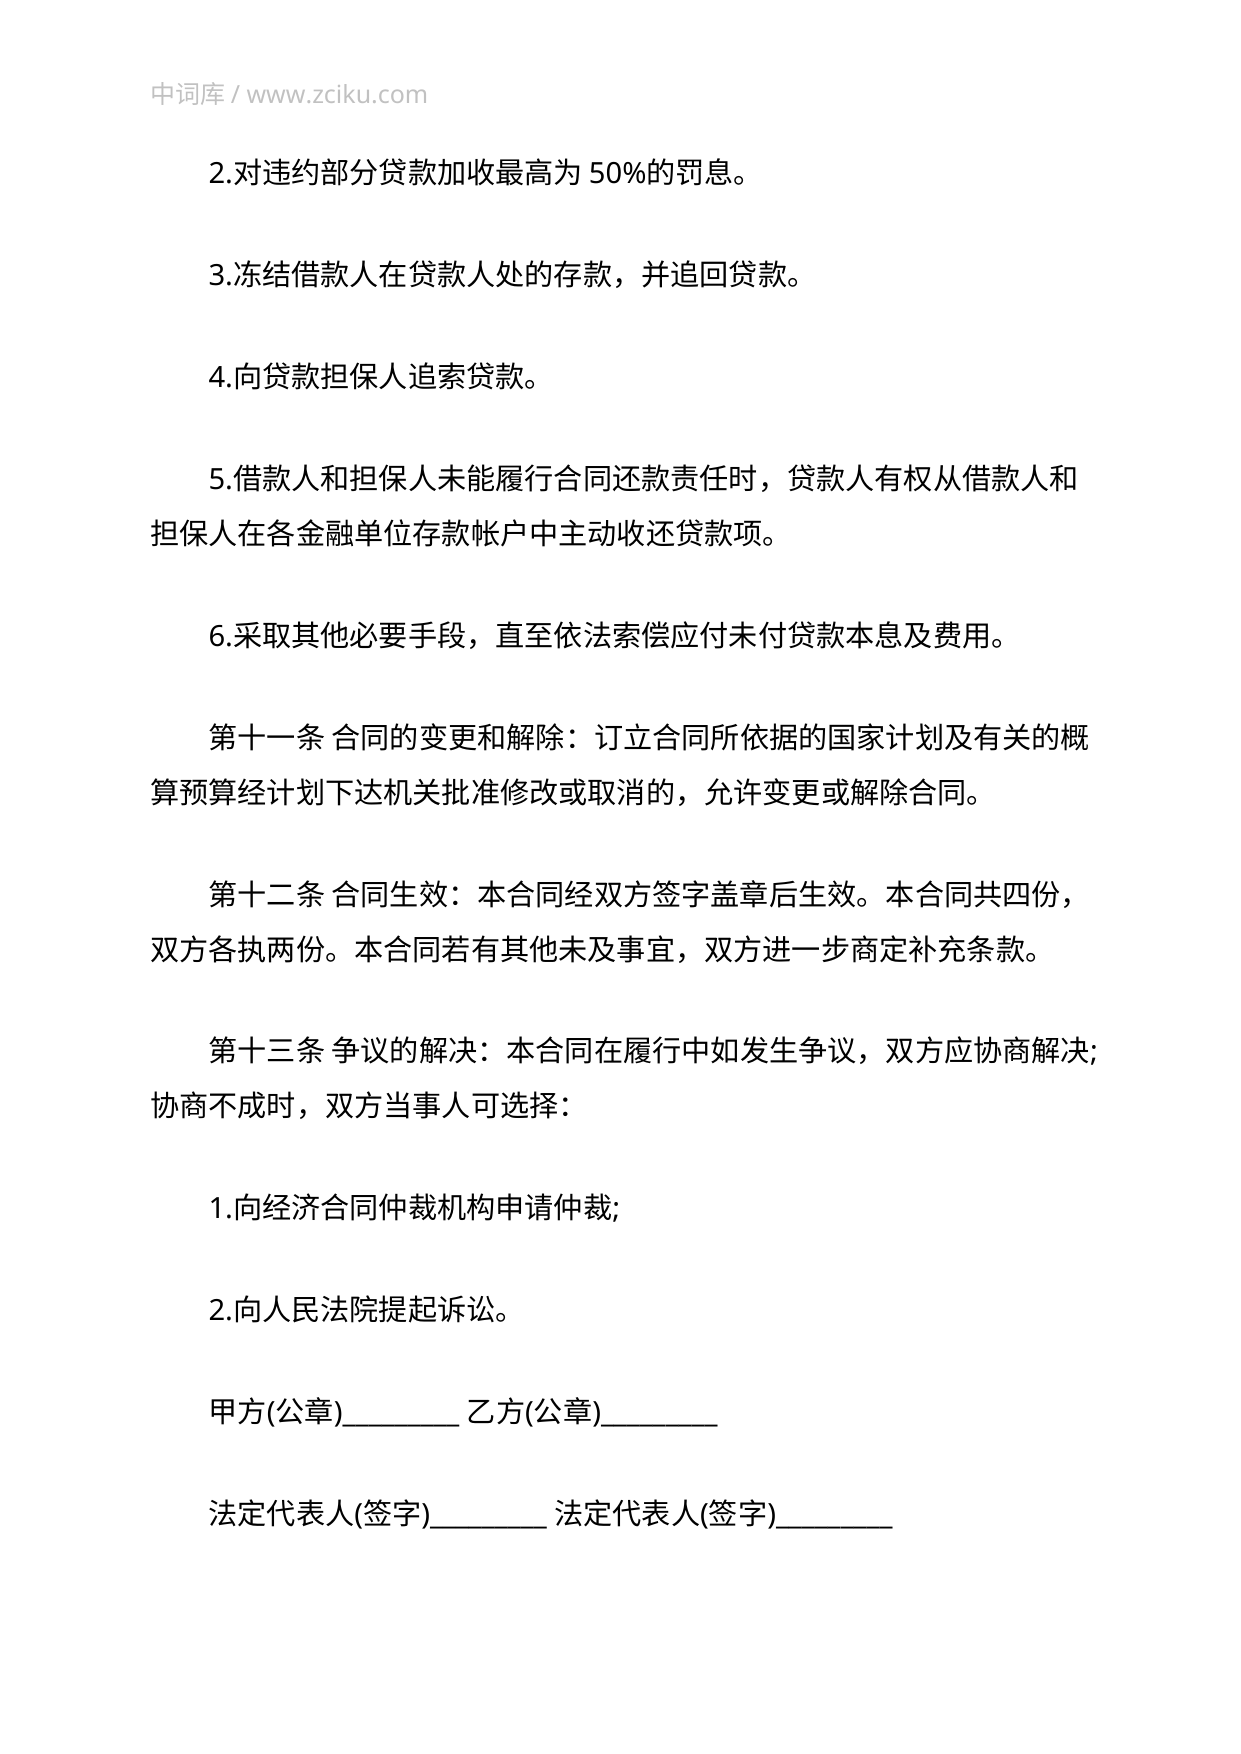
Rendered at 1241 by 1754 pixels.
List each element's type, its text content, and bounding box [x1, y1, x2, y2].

text 第十二条 合同生效：本合同经双方签字盖章后生效。本合同共四份，双方各执两份。本合同若有其他未及事宜，双方进一步商定补充条款。 [150, 871, 1090, 968]
text 第十三条 争议的解决：本合同在履行中如发生争议，双方应协商解决;协商不成时，双方当事人可选择： [150, 1028, 1090, 1125]
text 5.借款人和担保人未能履行合同还款责任时，贷款人有权从借款人和担保人在各金融单位存款帐户中主动收还贷款项。 [150, 456, 1090, 553]
text 1.向经济合同仲裁机构申请仲裁; [150, 1185, 1090, 1227]
text 3.冻结借款人在贷款人处的存款，并追回贷款。 [150, 252, 1090, 294]
text 甲方(公章)_________ 乙方(公章)_________ [150, 1389, 1090, 1431]
text 法定代表人(签字)_________ 法定代表人(签字)_________ [150, 1491, 1090, 1533]
text 第十一条 合同的变更和解除：订立合同所依据的国家计划及有关的概算预算经计划下达机关批准修改或取消的，允许变更或解除合同。 [150, 715, 1090, 812]
text 4.向贷款担保人追索贷款。 [150, 354, 1090, 396]
text 2.对违约部分贷款加收最高为50%的罚息。 [150, 150, 1090, 192]
text 2.向人民法院提起诉讼。 [150, 1287, 1090, 1329]
text 6.采取其他必要手段，直至依法索偿应付未付贷款本息及费用。 [150, 613, 1090, 655]
